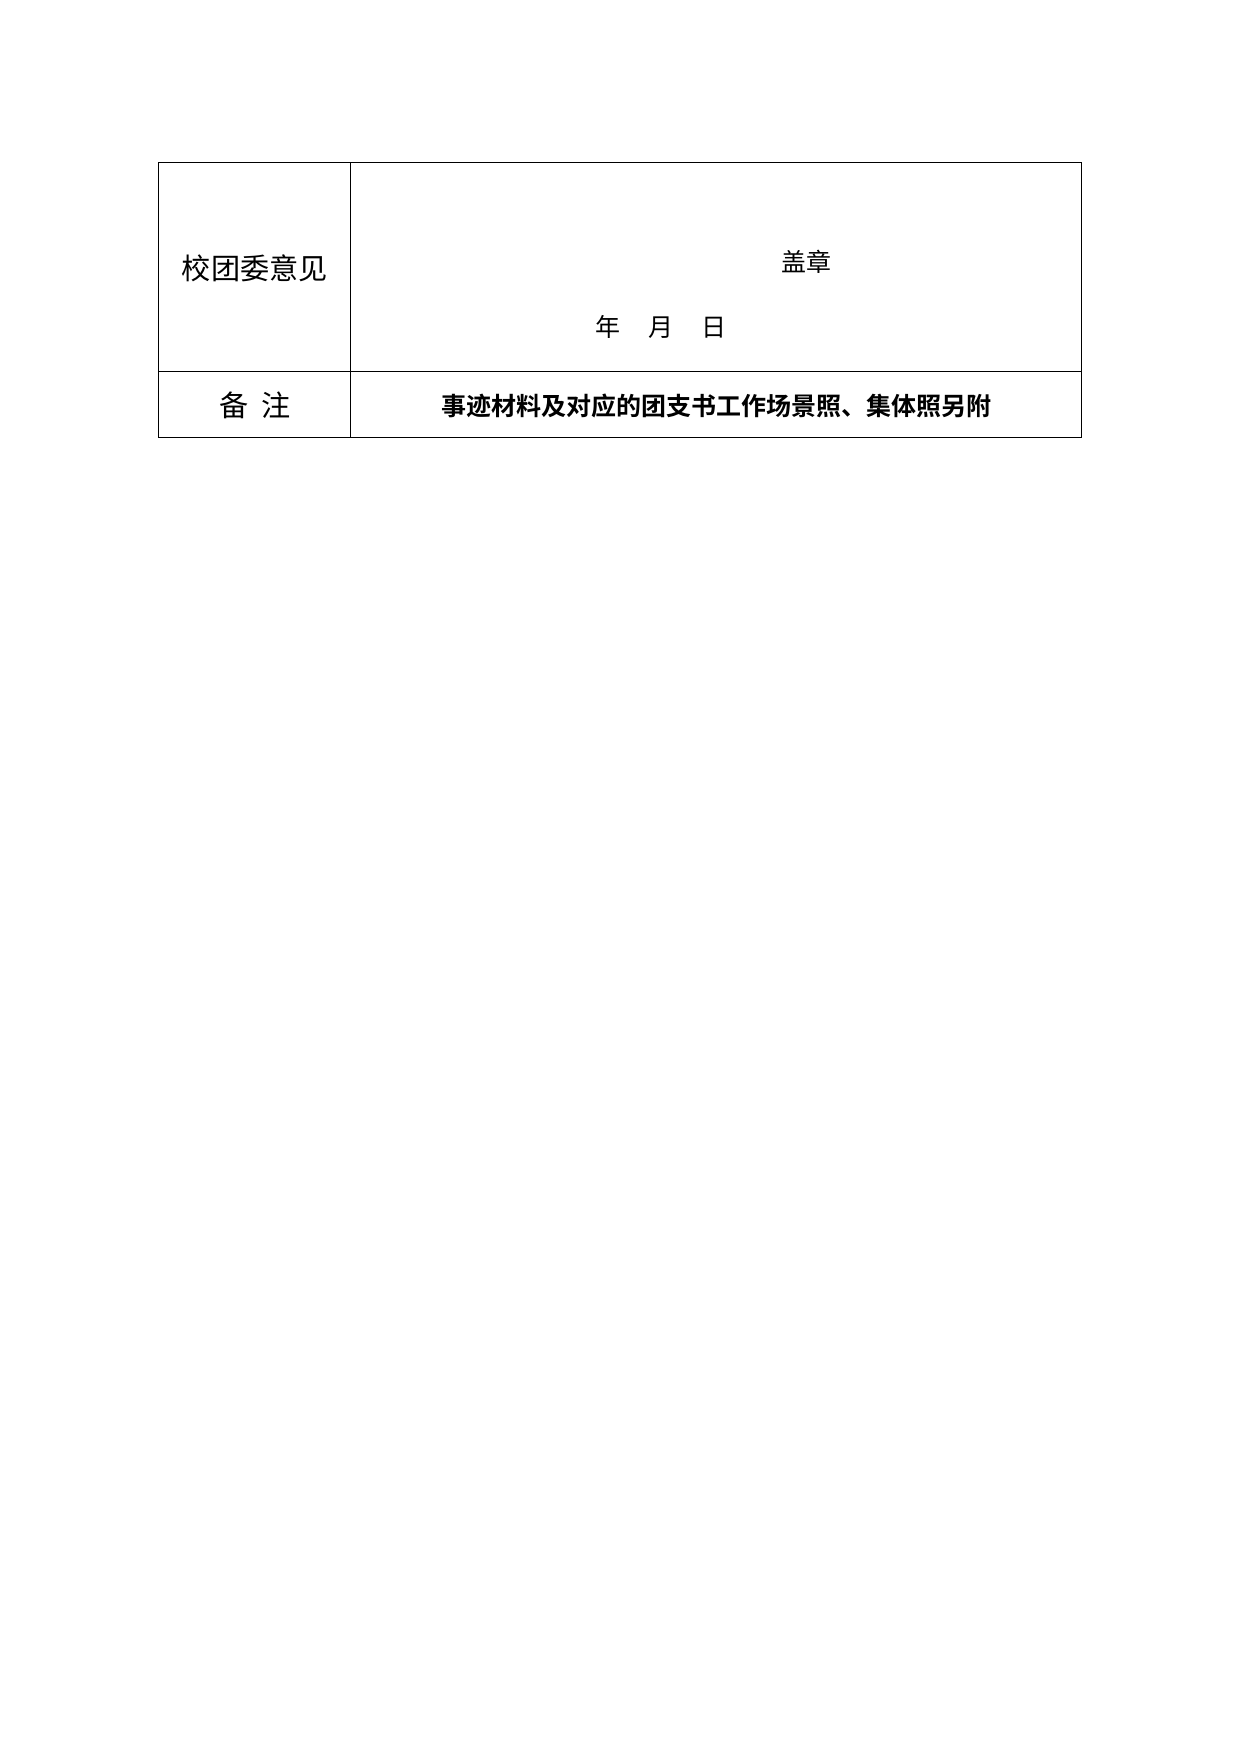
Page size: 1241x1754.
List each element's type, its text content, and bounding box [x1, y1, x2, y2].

table_cell 事迹材料及对应的团支书工作场景照、集体照另附 [351, 372, 1081, 437]
table_cell 盖章 年 月 日 [351, 163, 1081, 371]
table_cell 校团委意见 [159, 163, 350, 371]
table_cell 备 注 [159, 372, 350, 437]
